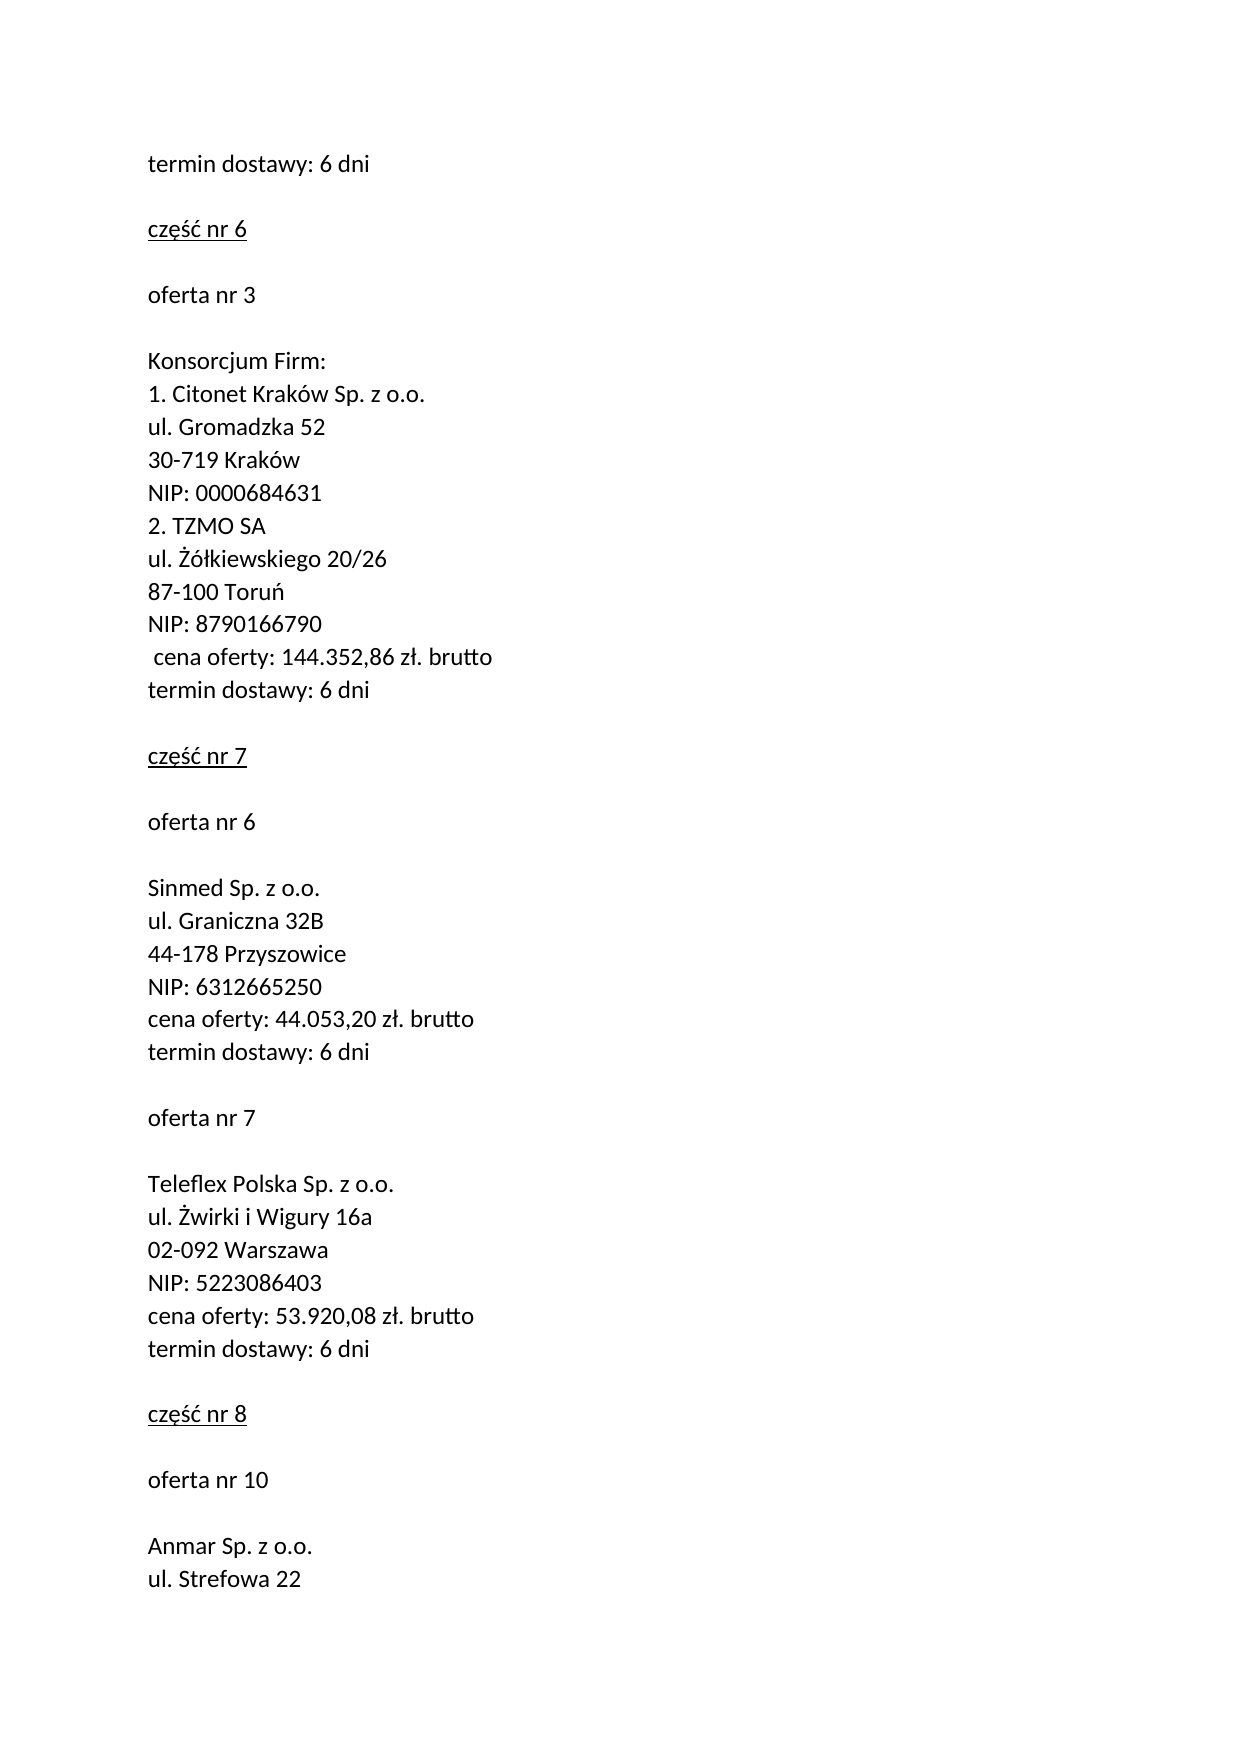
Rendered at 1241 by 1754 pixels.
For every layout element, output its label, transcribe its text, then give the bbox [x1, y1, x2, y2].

text NIP: 8790166790 [148, 608, 1092, 639]
text Anmar Sp. z o.o. [148, 1530, 1092, 1561]
text cena oferty: 44.053,20 zł. brutto [148, 1003, 1092, 1034]
text Konsorcjum Firm: [148, 345, 1092, 376]
text część nr 8 [148, 1398, 1092, 1429]
text 02-092 Warszawa [148, 1234, 1092, 1264]
text Teleflex Polska Sp. z o.o. [148, 1168, 1092, 1199]
text termin dostawy: 6 dni [148, 674, 1092, 705]
text NIP: 5223086403 [148, 1267, 1092, 1297]
text NIP: 0000684631 [148, 477, 1092, 507]
text oferta nr 7 [148, 1102, 1092, 1133]
text 2. TZMO SA [148, 510, 1092, 540]
text Sinmed Sp. z o.o. [148, 872, 1092, 902]
text ul. Żwirki i Wigury 16a [148, 1201, 1092, 1232]
text oferta nr 10 [148, 1464, 1092, 1495]
text 30-719 Kraków [148, 444, 1092, 474]
text ul. Graniczna 32B [148, 905, 1092, 935]
text termin dostawy: 6 dni [148, 1333, 1092, 1363]
text część nr 7 [148, 740, 1092, 771]
text termin dostawy: 6 dni [148, 148, 1092, 178]
text oferta nr 3 [148, 279, 1092, 310]
text 87-100 Toruń [148, 576, 1092, 606]
text oferta nr 6 [148, 806, 1092, 837]
text ul. Gromadzka 52 [148, 411, 1092, 442]
text termin dostawy: 6 dni [148, 1036, 1092, 1067]
text ul. Żółkiewskiego 20/26 [148, 543, 1092, 573]
text cena oferty: 53.920,08 zł. brutto [148, 1300, 1092, 1330]
text 1. Citonet Kraków Sp. z o.o. [148, 378, 1092, 409]
text część nr 6 [148, 213, 1092, 244]
text ul. Strefowa 22 [148, 1563, 1092, 1594]
text 44-178 Przyszowice [148, 938, 1092, 968]
text NIP: 6312665250 [148, 971, 1092, 1001]
text cena oferty: 144.352,86 zł. brutto [148, 641, 1092, 672]
